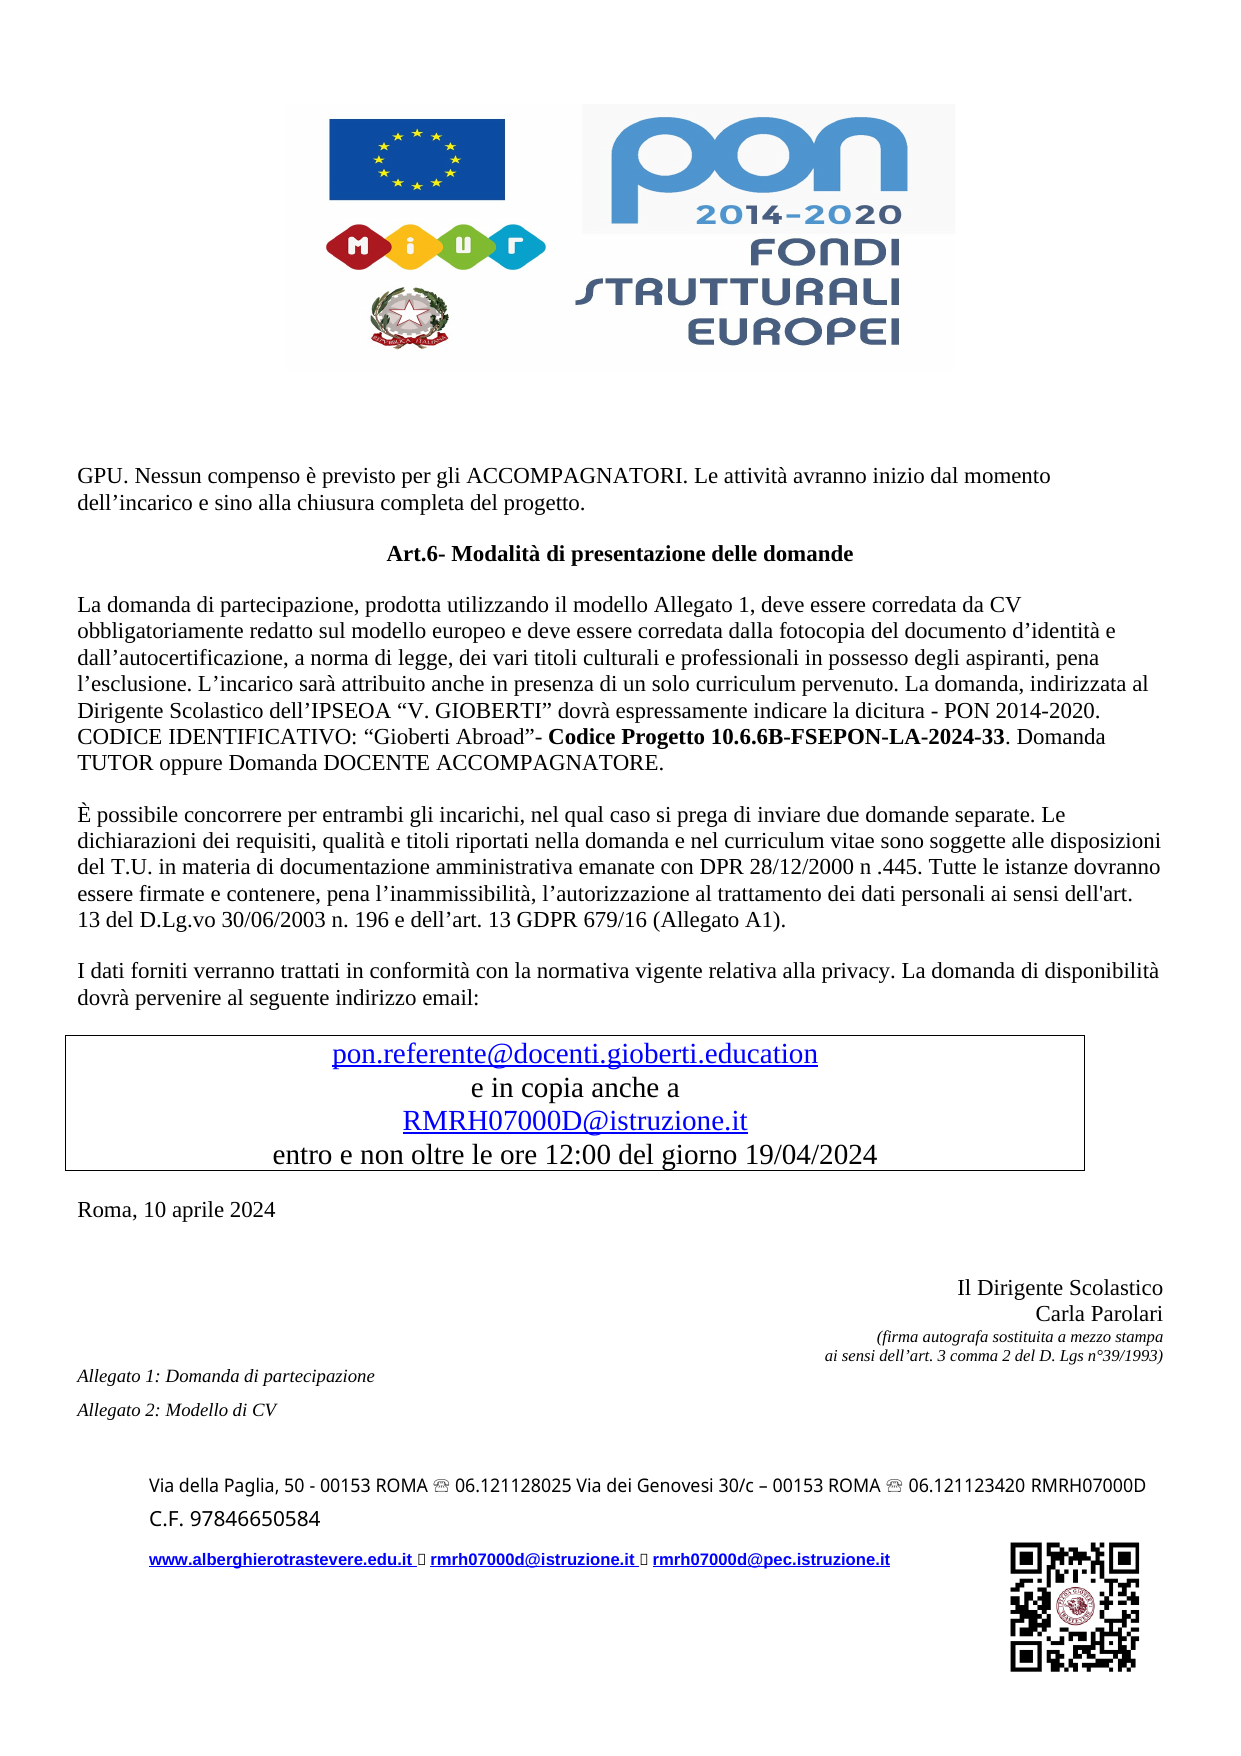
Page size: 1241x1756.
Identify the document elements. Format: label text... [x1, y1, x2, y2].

picture [285, 104, 956, 371]
text Il Dirigente Scolastico [77, 1274, 1163, 1301]
text (firma autografa sostituita a mezzo stampa [77, 1327, 1163, 1346]
text Art.6- Modalità di presentazione delle domande [77, 540, 1163, 566]
text ai sensi dell’art. 3 comma 2 del D. Lgs n°39/1993) [77, 1346, 1163, 1365]
text Roma, 10 aprile 2024 [77, 1196, 1163, 1223]
table_header pon.referente@docenti.gioberti.education e in copia anche a RMRH07000D@istruzione.it entro e non oltre le ore 12:00 del giorno 19/04/2024 [66, 1036, 1084, 1170]
text È possibile concorrere per entrambi gli incarichi, nel qual caso si prega di inviare due domande separate. Le dichiarazioni dei requisiti, qualità e titoli riportati nella domanda e nel curriculum vitae sono soggette alle disposizioni del T.U. in materia di documentazione amministrativa emanate con DPR 28/12/2000 n .445. Tutte le istanze dovranno essere firmate e contenere, pena l’inammissibilità, l’autorizzazione al trattamento dei dati personali ai sensi dell'art. 13 del D.Lg.vo 30/06/2003 n. 196 e dell’art. 13 GDPR 679/16 (Allegato A1). [77, 801, 1163, 932]
text Carla Parolari [77, 1301, 1163, 1327]
picture [1010, 1542, 1140, 1672]
text I dati forniti verranno trattati in conformità con la normativa vigente relativa alla privacy. La domanda di disponibilità dovrà pervenire al seguente indirizzo email: [77, 957, 1163, 1010]
text La domanda di partecipazione, prodotta utilizzando il modello Allegato 1, deve essere corredata da CV obbligatoriamente redatto sul modello europeo e deve essere corredata dalla fotocopia del documento d’identità e dall’autocertificazione, a norma di legge, dei vari titoli culturali e professionali in possesso degli aspiranti, pena l’esclusione. L’incarico sarà attribuito anche in presenza di un solo curriculum pervenuto. La domanda, indirizzata al Dirigente Scolastico dell’IPSEOA “V. GIOBERTI” dovrà espressamente indicare la dicitura - PON 2014-2020. CODICE IDENTIFICATIVO: “Gioberti Abroad”- Codice Progetto 10.6.6B-FSEPON-LA-2024-33. Domanda TUTOR oppure Domanda DOCENTE ACCOMPAGNATORE. [77, 591, 1163, 776]
text Allegato 2: Modello di CV [77, 1399, 1163, 1421]
text Allegato 1: Domanda di partecipazione [77, 1365, 1163, 1387]
